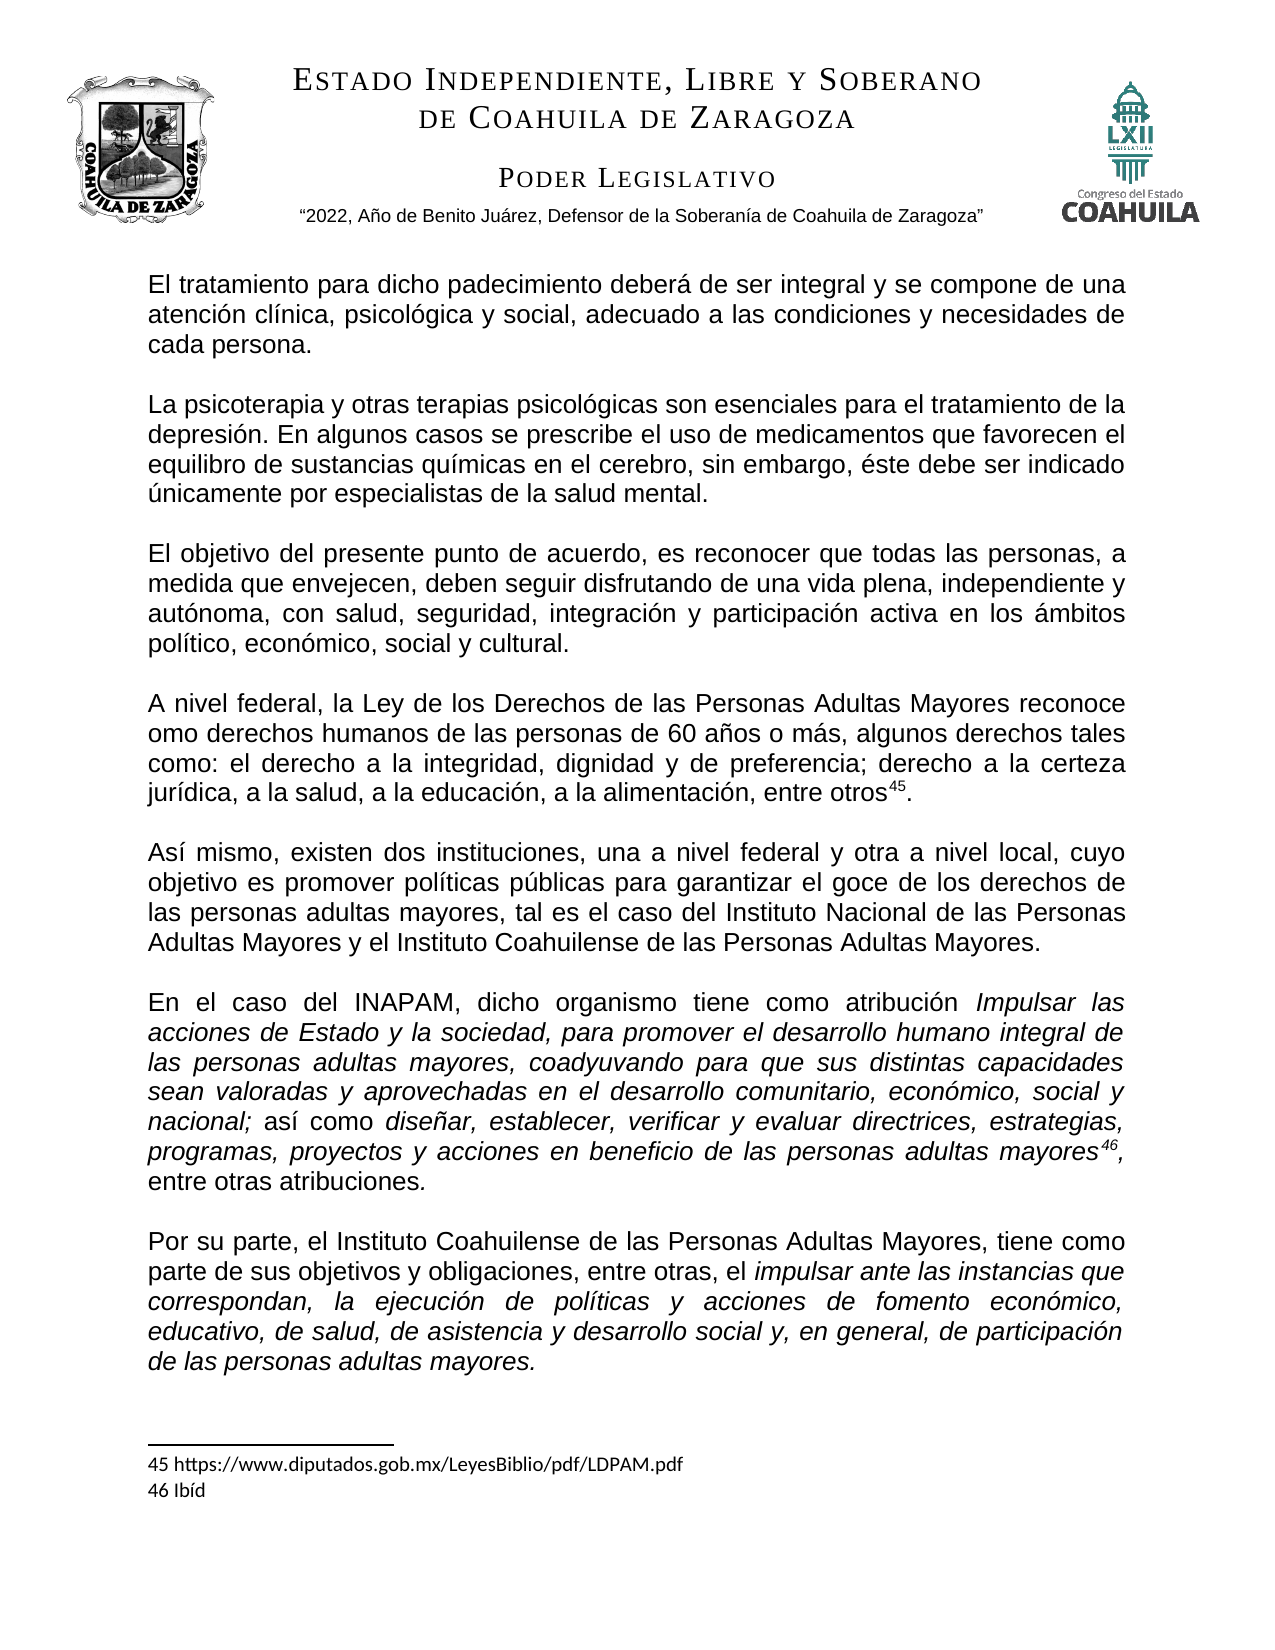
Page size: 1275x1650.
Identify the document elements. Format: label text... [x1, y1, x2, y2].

text El tratamiento para dicho padecimiento deberá de ser integral y se compone de una atención clínica, psicológica y social, adecuado a las condiciones y necesidades de cada persona. [148, 269, 1127, 359]
text El objetivo del presente punto de acuerdo, es reconocer que todas las personas, a medida que envejecen, deben seguir disfrutando de una vida plena, independiente y autónoma, con salud, seguridad, integración y participación activa en los ámbitos político, económico, social y cultural. [148, 538, 1127, 658]
text En el caso del INAPAM, dicho organismo tiene como atribución Impulsar las acciones de Estado y la sociedad, para promover el desarrollo humano integral de las personas adultas mayores, coadyuvando para que sus distintas capacidades sean valoradas y aprovechadas en el desarrollo comunitario, económico, social y nacional; así como diseñar, establecer, verificar y evaluar directrices, estrategias, programas, proyectos y acciones en beneficio de las personas adultas mayores, entre otras atribuciones. [148, 987, 1127, 1196]
picture [66, 76, 215, 223]
picture [1052, 66, 1212, 234]
text A nivel federal, la Ley de los Derechos de las Personas Adultas Mayores reconoce omo derechos humanos de las personas de 60 años o más, algunos derechos tales como: el derecho a la integridad, dignidad y de preferencia; derecho a la certeza jurídica, a la salud, a la educación, a la alimentación, entre otros. [148, 688, 1127, 807]
text Por su parte, el Instituto Coahuilense de las Personas Adultas Mayores, tiene como parte de sus objetivos y obligaciones, entre otras, el impulsar ante las instancias que correspondan, la ejecución de políticas y acciones de fomento económico, educativo, de salud, de asistencia y desarrollo social y, en general, de participación de las personas adultas mayores. [148, 1226, 1127, 1375]
text Así mismo, existen dos instituciones, una a nivel federal y otra a nivel local, cuyo objetivo es promover políticas públicas para garantizar el goce de los derechos de las personas adultas mayores, tal es el caso del Instituto Nacional de las Personas Adultas Mayores y el Instituto Coahuilense de las Personas Adultas Mayores. [148, 837, 1127, 957]
text La psicoterapia y otras terapias psicológicas son esenciales para el tratamiento de la depresión. En algunos casos se prescribe el uso de medicamentos que favorecen el equilibro de sustancias químicas en el cerebro, sin embargo, éste debe ser indicado únicamente por especialistas de la salud mental. [148, 389, 1127, 508]
